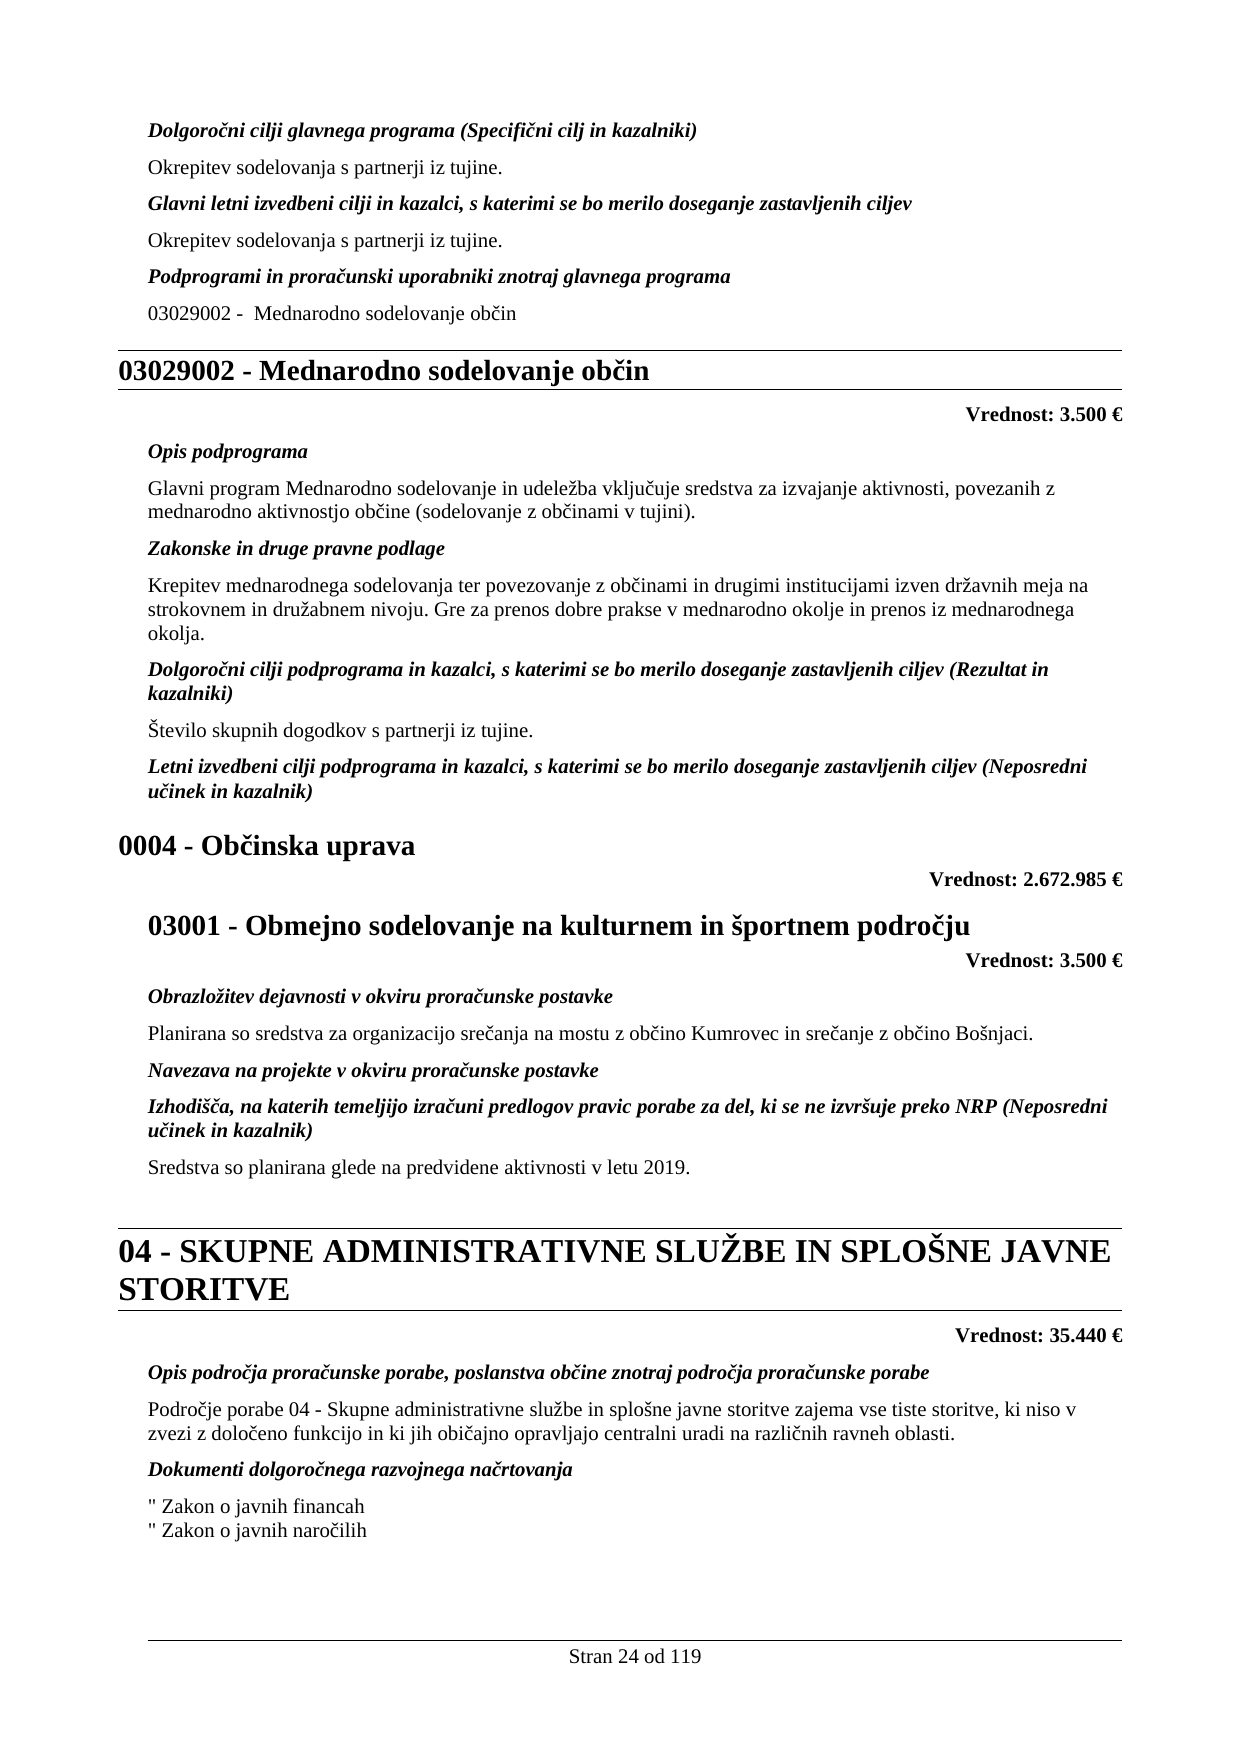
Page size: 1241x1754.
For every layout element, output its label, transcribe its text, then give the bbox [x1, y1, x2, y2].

subtitle Dokumenti dolgoročnega razvojnega načrtovanja [148, 1457, 1122, 1481]
text Vrednost: 2.672.985 € [148, 867, 1122, 891]
text Število skupnih dogodkov s partnerji iz tujine. [148, 718, 1122, 742]
text Vrednost: 35.440 € [148, 1323, 1122, 1347]
subtitle Navezava na projekte v okviru proračunske postavke [148, 1058, 1122, 1082]
subtitle Podprogrami in proračunski uporabniki znotraj glavnega programa [148, 264, 1122, 288]
subtitle Obrazložitev dejavnosti v okviru proračunske postavke [148, 984, 1122, 1008]
text Krepitev mednarodnega sodelovanja ter povezovanje z občinami in drugimi institucijami izven državnih meja na strokovnem in družabnem nivoju. Gre za prenos dobre prakse v mednarodno okolje in prenos iz mednarodnega okolja. [148, 573, 1122, 645]
text Področje porabe 04 - Skupne administrativne službe in splošne javne storitve zajema vse tiste storitve, ki niso v zvezi z določeno funkcijo in ki jih običajno opravljajo centralni uradi na različnih ravneh oblasti. [148, 1396, 1122, 1444]
subtitle 0004 - Občinska uprava [118, 828, 1122, 861]
text Glavni program Mednarodno sodelovanje in udeležba vključuje sredstva za izvajanje aktivnosti, povezanih z mednarodno aktivnostjo občine (sodelovanje z občinami v tujini). [148, 475, 1122, 523]
text Planirana so sredstva za organizacijo srečanja na mostu z občino Kumrovec in srečanje z občino Bošnjaci. [148, 1021, 1122, 1045]
subtitle 04 - SKUPNE ADMINISTRATIVNE SLUŽBE IN SPLOŠNE JAVNE STORITVE [118, 1229, 1122, 1310]
subtitle Opis področja proračunske porabe, poslanstva občine znotraj področja proračunske porabe [148, 1360, 1122, 1384]
text " Zakon o javnih financah " Zakon o javnih naročilih [148, 1494, 1122, 1542]
text Vrednost: 3.500 € [148, 948, 1122, 972]
subtitle 03029002 - Mednarodno sodelovanje občin [118, 351, 1122, 389]
subtitle Zakonske in druge pravne podlage [148, 536, 1122, 560]
subtitle Letni izvedbeni cilji podprograma in kazalci, s katerimi se bo merilo doseganje zastavljenih ciljev (Neposredni učinek in kazalnik) [148, 754, 1122, 803]
text Okrepitev sodelovanja s partnerji iz tujine. [148, 228, 1122, 252]
subtitle Izhodišča, na katerih temeljijo izračuni predlogov pravic porabe za del, ki se ne izvršuje preko NRP (Neposredni učinek in kazalnik) [148, 1094, 1122, 1142]
subtitle 03001 - Obmejno sodelovanje na kulturnem in športnem področju [148, 908, 1122, 942]
text 03029002 - Mednarodno sodelovanje občin [148, 301, 1122, 325]
subtitle Dolgoročni cilji glavnega programa (Specifični cilj in kazalniki) [148, 118, 1122, 142]
text Okrepitev sodelovanja s partnerji iz tujine. [148, 155, 1122, 179]
text Vrednost: 3.500 € [148, 402, 1122, 426]
subtitle Glavni letni izvedbeni cilji in kazalci, s katerimi se bo merilo doseganje zastavljenih ciljev [148, 191, 1122, 215]
subtitle Dolgoročni cilji podprograma in kazalci, s katerimi se bo merilo doseganje zastavljenih ciljev (Rezultat in kazalniki) [148, 657, 1122, 705]
text Sredstva so planirana glede na predvidene aktivnosti v letu 2019. [148, 1155, 1122, 1179]
subtitle Opis podprograma [148, 439, 1122, 463]
